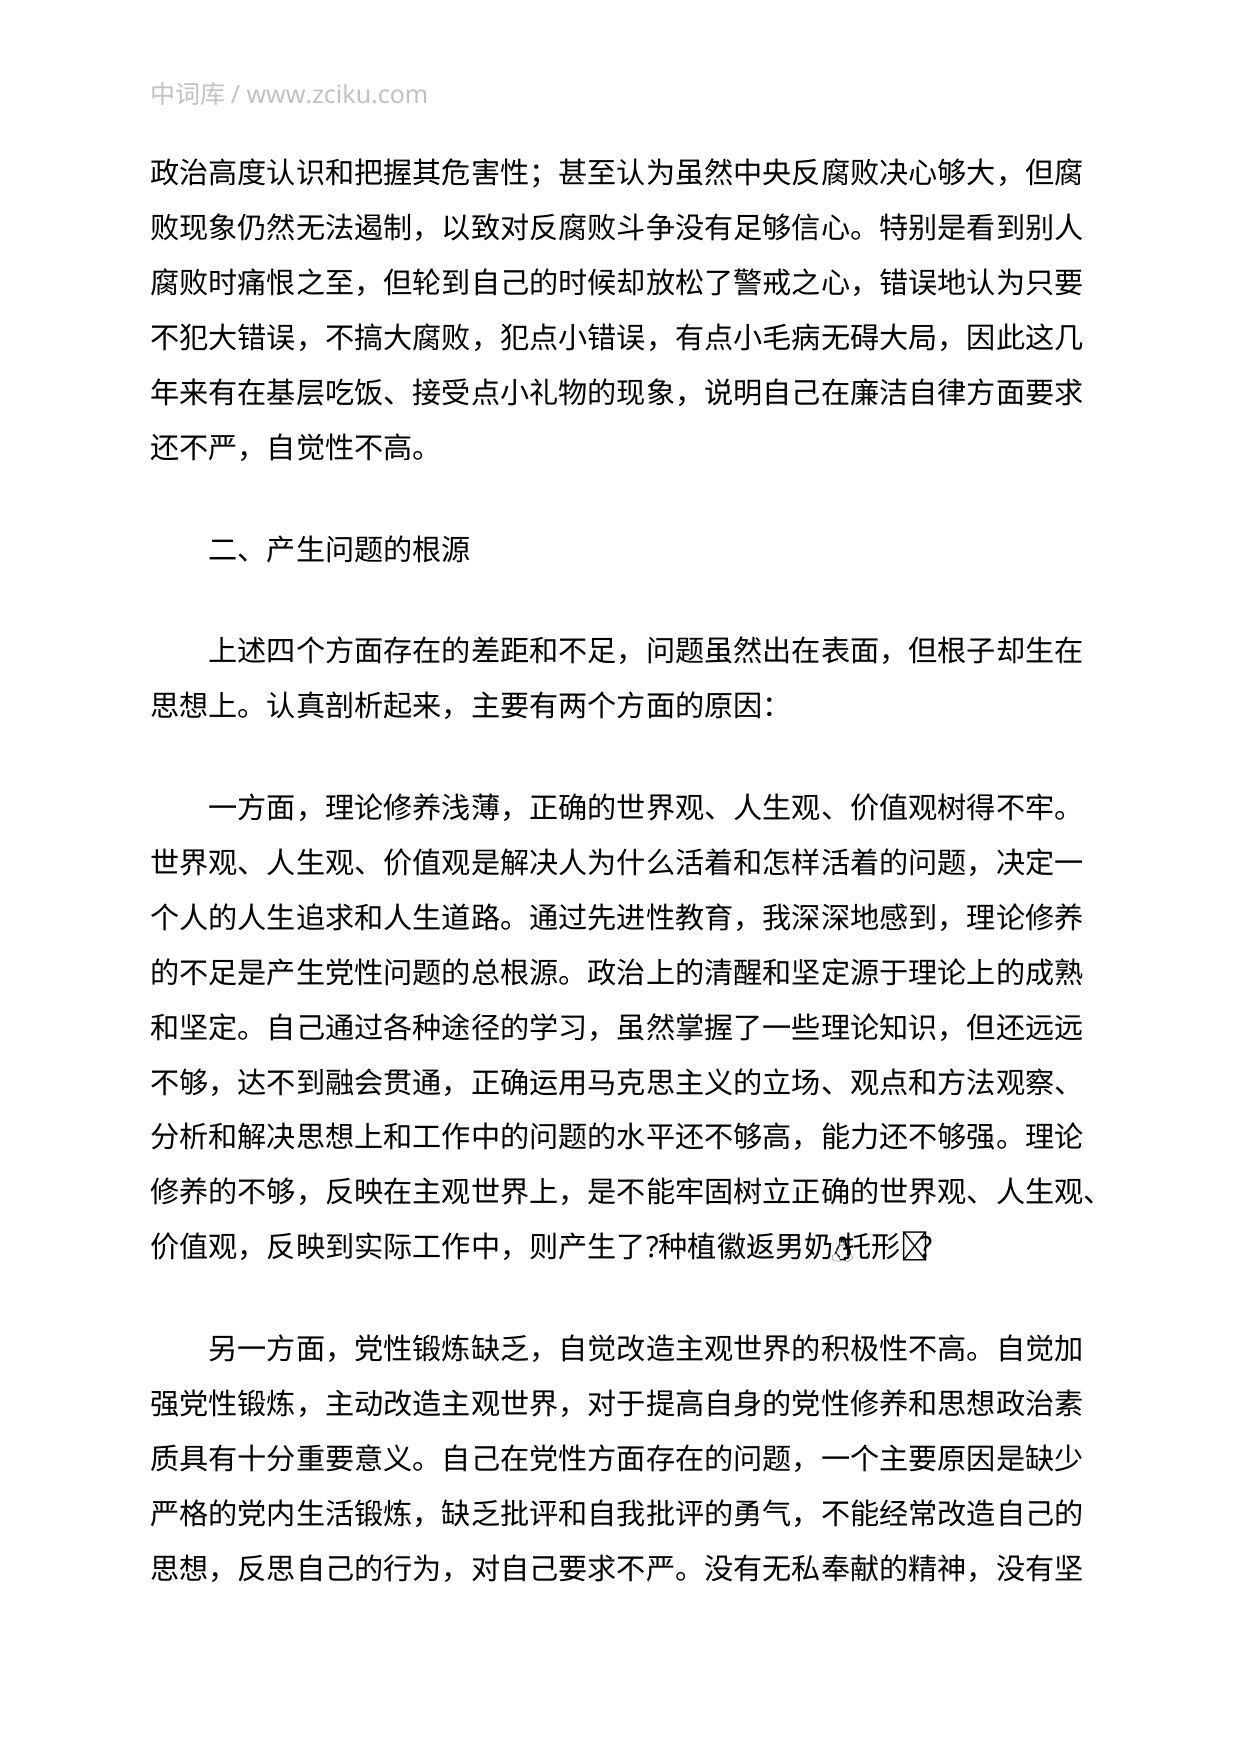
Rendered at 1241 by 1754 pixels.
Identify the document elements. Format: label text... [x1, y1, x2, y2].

text 一方面，理论修养浅薄，正确的世界观、人生观、价值观树得不牢。世界观、人生观、价值观是解决人为什么活着和怎样活着的问题，决定一个人的人生追求和人生道路。通过先进性教育，我深深地感到，理论修养的不足是产生党性问题的总根源。政治上的清醒和坚定源于理论上的成熟和坚定。自己通过各种途径的学习，虽然掌握了一些理论知识，但还远远不够，达不到融会贯通，正确运用马克思主义的立场、观点和方法观察、分析和解决思想上和工作中的问题的水平还不够高，能力还不够强。理论修养的不够，反映在主观世界上，是不能牢固树立正确的世界观、人生观、价值观，反映到实际工作中，则产生了?种植徽返男奶托形? [150, 785, 1090, 1266]
text 上述四个方面存在的差距和不足，问题虽然出在表面，但根子却生在思想上。认真剖析起来，主要有两个方面的原因： [150, 628, 1090, 725]
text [150, 150, 1090, 467]
text 二、产生问题的根源 [150, 526, 1090, 568]
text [150, 1326, 1090, 1588]
